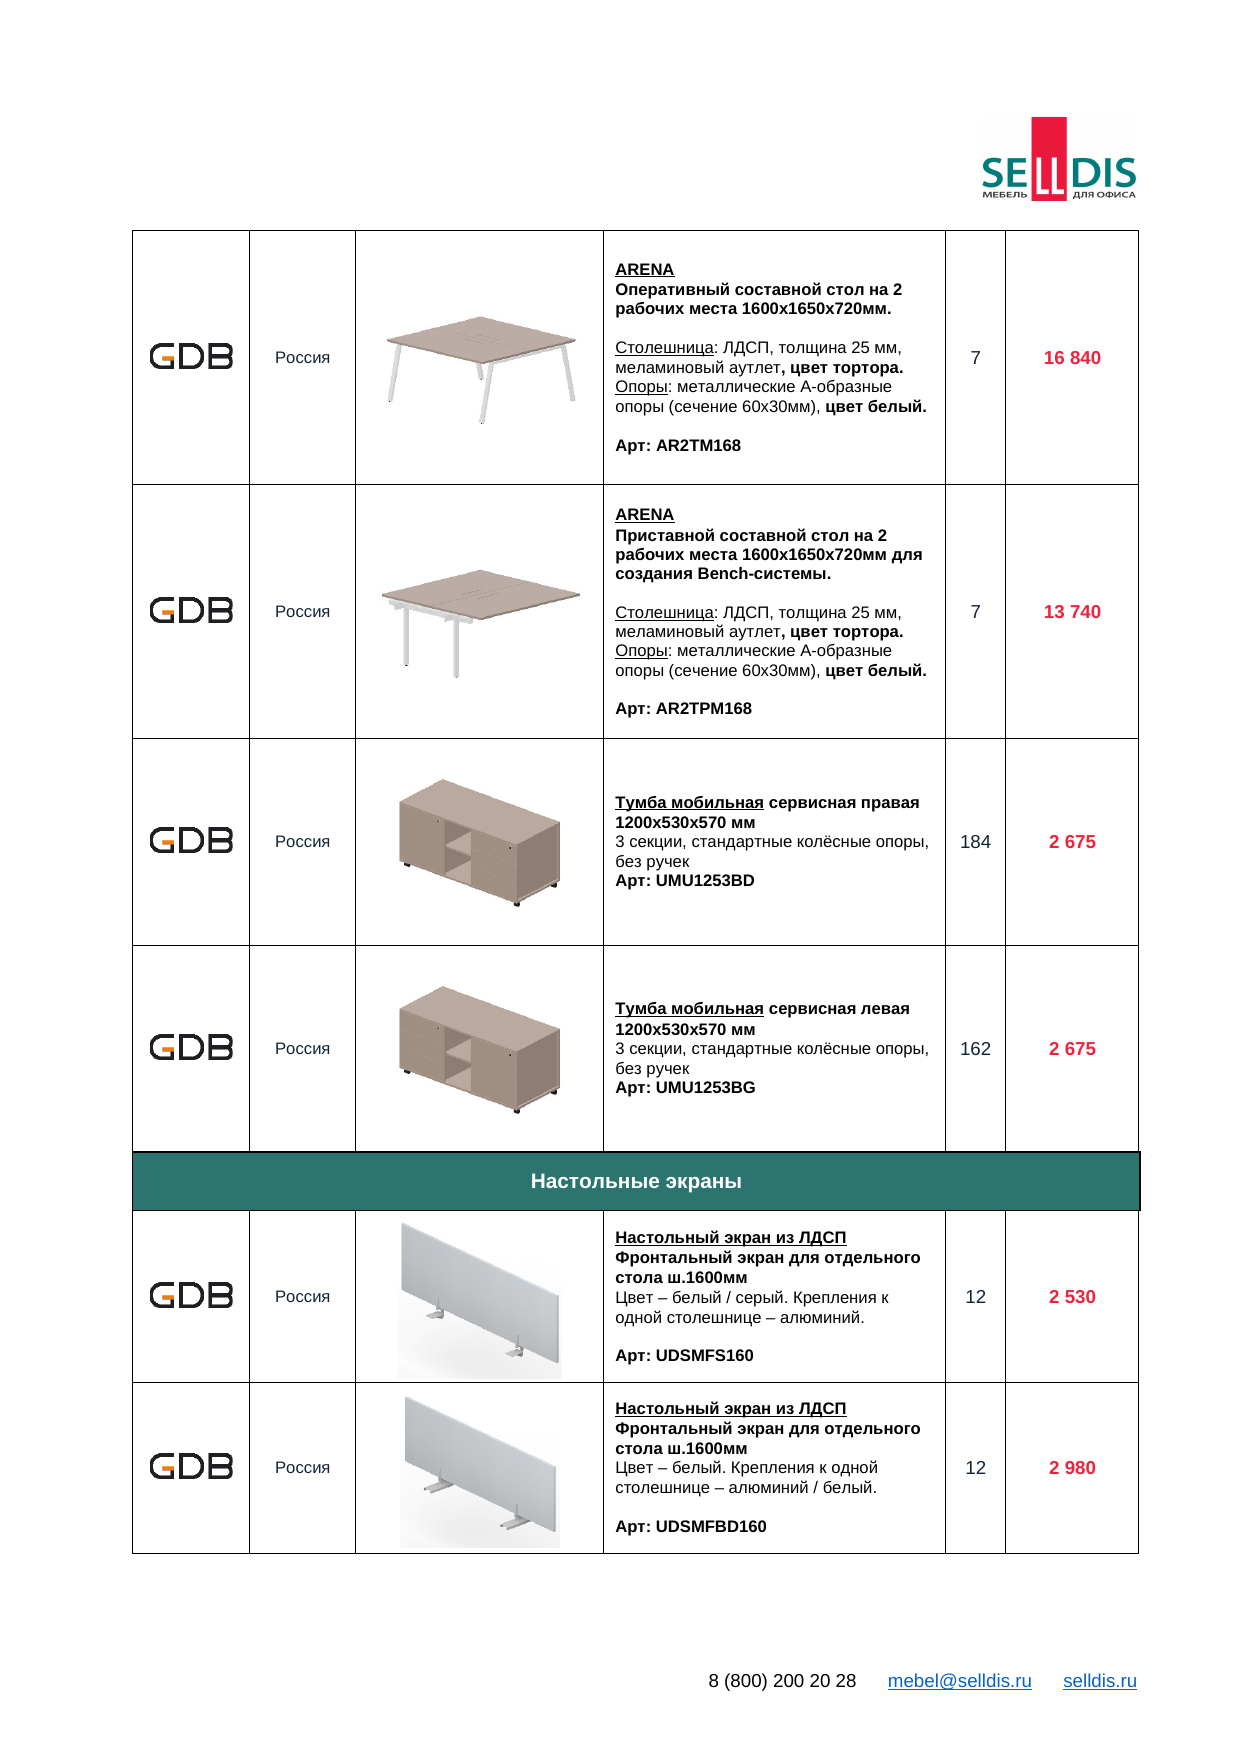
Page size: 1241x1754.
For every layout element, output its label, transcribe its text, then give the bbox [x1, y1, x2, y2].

table_cell Россия [250, 739, 355, 945]
picture [150, 1034, 233, 1060]
table_cell Тумба мобильная сервисная левая 1200х530х570 мм 3 секции, стандартные колёсные опоры, без ручек Арт: UMU1253BG [604, 946, 945, 1151]
table_cell Россия [250, 485, 355, 738]
table_cell Настольный экран из ЛДСП Фронтальный экран для отдельного стола ш.1600мм Цвет – белый / серый. Крепления к одной столешнице – алюминий. Арт: UDSMFS160 [604, 1211, 945, 1382]
table_cell 2 530 [1006, 1211, 1138, 1382]
table_cell Россия [250, 1211, 355, 1382]
table_cell 162 [946, 946, 1005, 1151]
picture [150, 827, 233, 853]
table_cell [356, 485, 603, 738]
table_cell 184 [946, 739, 1005, 945]
table_cell [133, 1211, 249, 1382]
table_cell [133, 485, 249, 738]
table_cell Россия [250, 231, 355, 484]
picture [367, 772, 593, 911]
table_cell Тумба мобильная сервисная правая 1200х530х570 мм 3 секции, стандартные колёсные опоры, без ручек Арт: UMU1253BD [604, 739, 945, 945]
table_cell [133, 231, 249, 484]
table_cell 7 [946, 485, 1005, 738]
table_cell Настольный экран из ЛДСП Фронтальный экран для отдельного стола ш.1600мм Цвет – белый. Крепления к одной столешнице – алюминий / белый. Арт: UDSMFBD160 [604, 1383, 945, 1553]
picture [150, 597, 233, 623]
table_cell Настольные экраны [133, 1153, 1139, 1210]
table_cell [356, 231, 603, 484]
picture [367, 541, 593, 682]
picture [150, 343, 233, 369]
picture [367, 979, 593, 1118]
picture [980, 116, 1138, 202]
table_cell [133, 739, 249, 945]
table_cell [133, 1383, 249, 1553]
table_cell 2 675 [1006, 946, 1138, 1151]
table_cell 2 675 [1006, 739, 1138, 945]
picture [150, 1282, 233, 1308]
table_cell 13 740 [1006, 485, 1138, 738]
table_cell [356, 739, 603, 945]
table_cell 12 [946, 1383, 1005, 1553]
picture [400, 1387, 560, 1548]
picture [397, 1214, 562, 1379]
table_cell ARENA Приставной составной стол на 2 рабочих места 1600х1650х720мм для создания Bench-системы. Столешница: ЛДСП, толщина 25 мм, меламиновый аутлет, цвет тортора. Опоры: металлические А-образные опоры (сечение 60х30мм), цвет белый. Арт: AR2TPM168 [604, 485, 945, 738]
table_cell 16 840 [1006, 231, 1138, 484]
table_cell Россия [250, 1383, 355, 1553]
picture [367, 286, 593, 429]
table_cell [133, 946, 249, 1151]
table_cell [356, 946, 603, 1151]
table_cell 2 980 [1006, 1383, 1138, 1553]
table_cell 12 [946, 1211, 1005, 1382]
table_cell Россия [250, 946, 355, 1151]
picture [150, 1453, 233, 1479]
table_cell [356, 1383, 603, 1553]
table_cell [356, 1211, 603, 1382]
table_cell ARENA Оперативный составной стол на 2 рабочих места 1600х1650х720мм. Столешница: ЛДСП, толщина 25 мм, меламиновый аутлет, цвет тортора. Опоры: металлические А-образные опоры (сечение 60х30мм), цвет белый. Арт: AR2TM168 [604, 231, 945, 484]
table_cell 7 [946, 231, 1005, 484]
